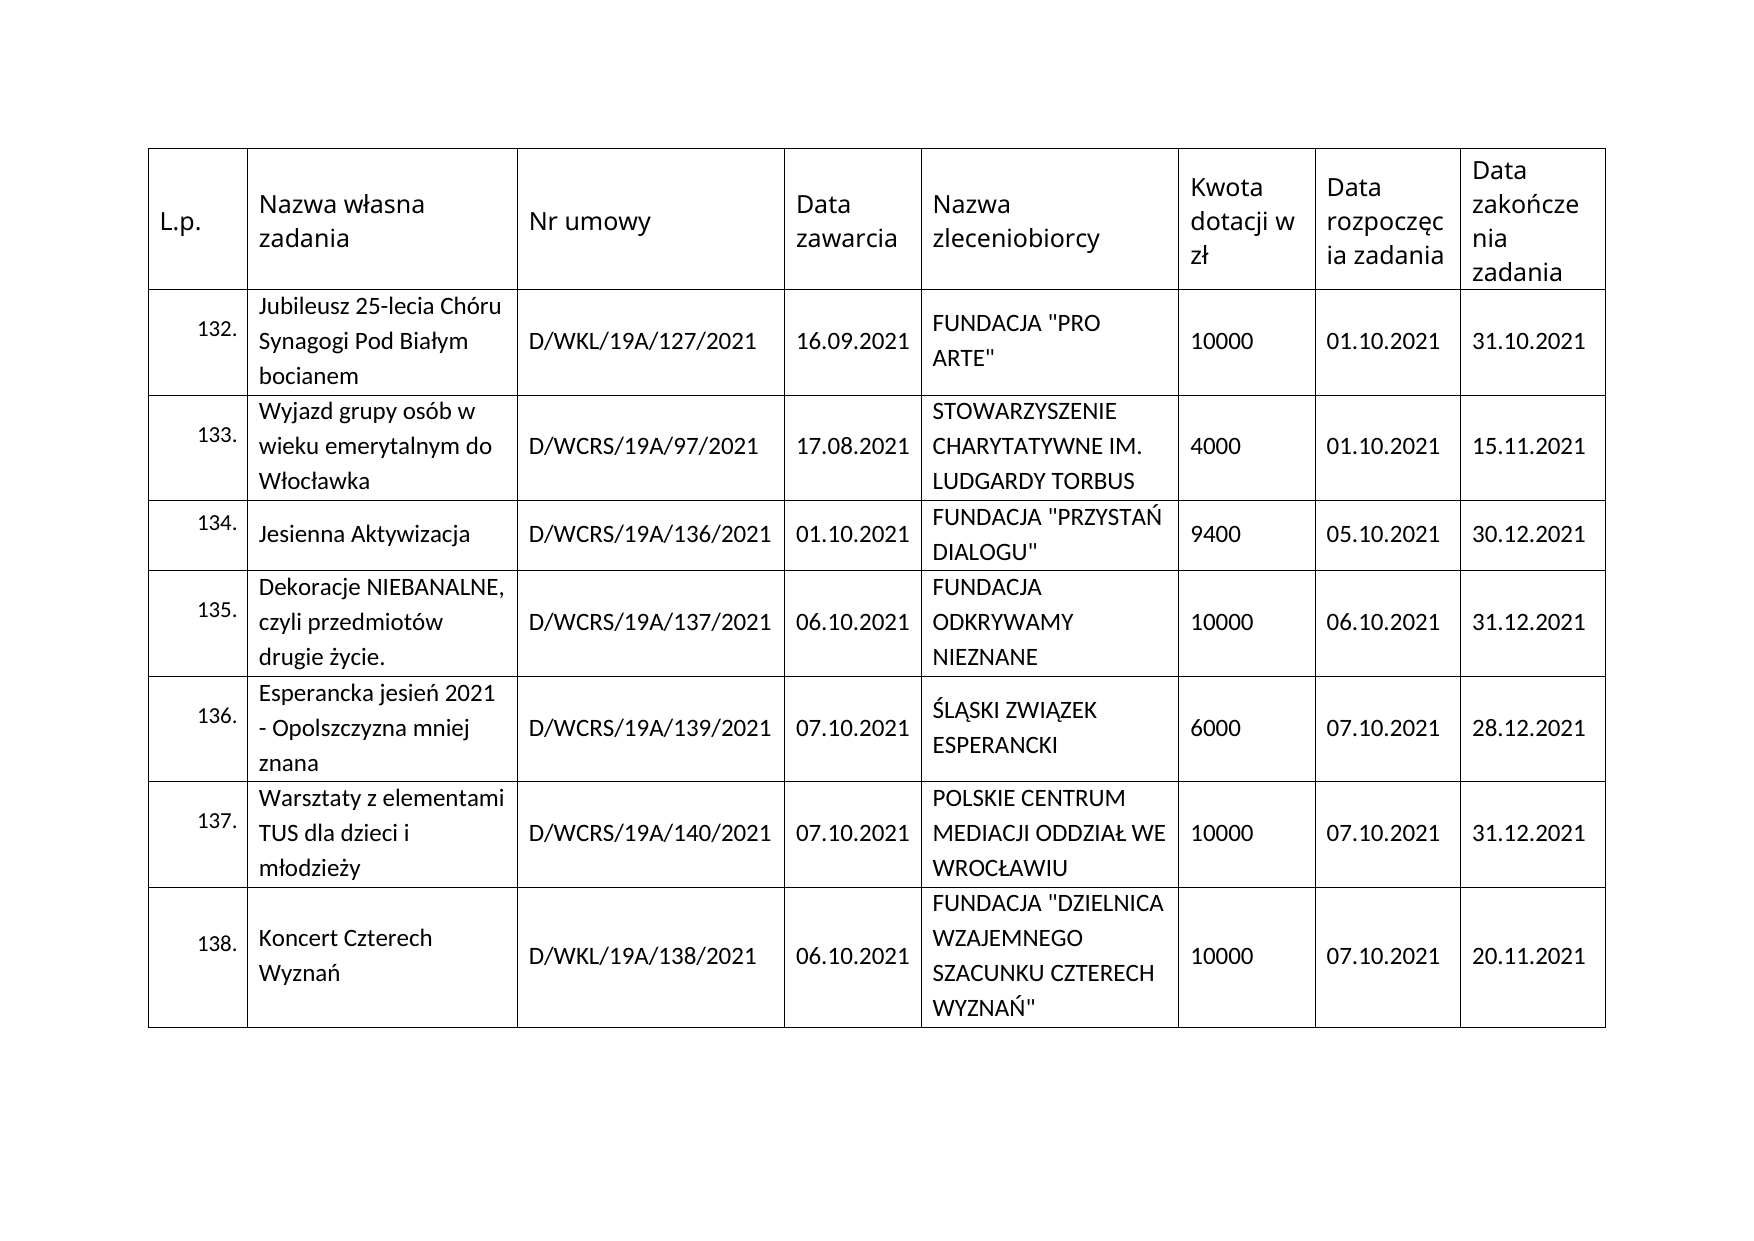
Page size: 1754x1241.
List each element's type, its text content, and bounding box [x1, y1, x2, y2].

table_cell Koncert Czterech Wyznań [248, 888, 517, 1027]
table_cell D/WCRS/19A/139/2021 [518, 677, 784, 781]
table_cell FUNDACJA "PRZYSTAŃ DIALOGU" [922, 501, 1178, 570]
table_header Nr umowy [518, 149, 784, 289]
table_cell [149, 888, 247, 1027]
table_cell FUNDACJA "PRO ARTE" [922, 290, 1178, 394]
table_cell 10000 [1179, 290, 1315, 394]
table_cell 9400 [1179, 501, 1315, 570]
table_cell D/WKL/19A/127/2021 [518, 290, 784, 394]
table_cell FUNDACJA ODKRYWAMY NIEZNANE [922, 571, 1178, 676]
table_cell Wyjazd grupy osób w wieku emerytalnym do Włocławka [248, 396, 517, 500]
table_cell Dekoracje NIEBANALNE, czyli przedmiotów drugie życie. [248, 571, 517, 676]
table_cell Jubileusz 25-lecia Chóru Synagogi Pod Białym bocianem [248, 290, 517, 394]
table_cell POLSKIE CENTRUM MEDIACJI ODDZIAŁ WE WROCŁAWIU [922, 782, 1178, 887]
table_header Nazwa własna zadania [248, 149, 517, 289]
table_header Data zakończenia zadania [1461, 149, 1605, 289]
table_header Kwota dotacji w zł [1179, 149, 1315, 289]
table_cell D/WKL/19A/138/2021 [518, 888, 784, 1027]
table_cell [149, 571, 247, 676]
table_cell 06.10.2021 [785, 571, 921, 676]
table_cell 4000 [1179, 396, 1315, 500]
table_cell 06.10.2021 [785, 888, 921, 1027]
table_cell FUNDACJA "DZIELNICA WZAJEMNEGO SZACUNKU CZTERECH WYZNAŃ" [922, 888, 1178, 1027]
table_cell 10000 [1179, 888, 1315, 1027]
table_header Nazwa zleceniobiorcy [922, 149, 1178, 289]
table_cell 20.11.2021 [1461, 888, 1605, 1027]
table_cell 10000 [1179, 571, 1315, 676]
table_cell 06.10.2021 [1316, 571, 1460, 676]
table_cell 6000 [1179, 677, 1315, 781]
table_cell 01.10.2021 [785, 501, 921, 570]
table_header Data zawarcia [785, 149, 921, 289]
table_cell 10000 [1179, 782, 1315, 887]
table_cell 16.09.2021 [785, 290, 921, 394]
table_cell 17.08.2021 [785, 396, 921, 500]
table_cell Esperancka jesień 2021 - Opolszczyzna mniej znana [248, 677, 517, 781]
table_cell 01.10.2021 [1316, 396, 1460, 500]
table_cell 15.11.2021 [1461, 396, 1605, 500]
table_header L.p. [149, 149, 247, 289]
table_cell 31.12.2021 [1461, 571, 1605, 676]
table_cell ŚLĄSKI ZWIĄZEK ESPERANCKI [922, 677, 1178, 781]
table_cell 30.12.2021 [1461, 501, 1605, 570]
table_header Data rozpoczęcia zadania [1316, 149, 1460, 289]
table_cell STOWARZYSZENIE CHARYTATYWNE IM. LUDGARDY TORBUS [922, 396, 1178, 500]
table_cell 07.10.2021 [1316, 782, 1460, 887]
table_cell D/WCRS/19A/136/2021 [518, 501, 784, 570]
table_cell [149, 677, 247, 781]
table_cell Jesienna Aktywizacja [248, 501, 517, 570]
table_cell D/WCRS/19A/97/2021 [518, 396, 784, 500]
table_cell 07.10.2021 [1316, 888, 1460, 1027]
table_cell 31.10.2021 [1461, 290, 1605, 394]
table_cell [149, 290, 247, 394]
table_cell 07.10.2021 [1316, 677, 1460, 781]
table_cell 07.10.2021 [785, 782, 921, 887]
table_cell D/WCRS/19A/140/2021 [518, 782, 784, 887]
table_cell 31.12.2021 [1461, 782, 1605, 887]
table_cell 05.10.2021 [1316, 501, 1460, 570]
table_cell Warsztaty z elementami TUS dla dzieci i młodzieży [248, 782, 517, 887]
table_cell [149, 396, 247, 500]
table_cell [149, 782, 247, 887]
table_cell 01.10.2021 [1316, 290, 1460, 394]
table_cell 28.12.2021 [1461, 677, 1605, 781]
table_cell [149, 501, 247, 570]
table_cell D/WCRS/19A/137/2021 [518, 571, 784, 676]
table_cell 07.10.2021 [785, 677, 921, 781]
